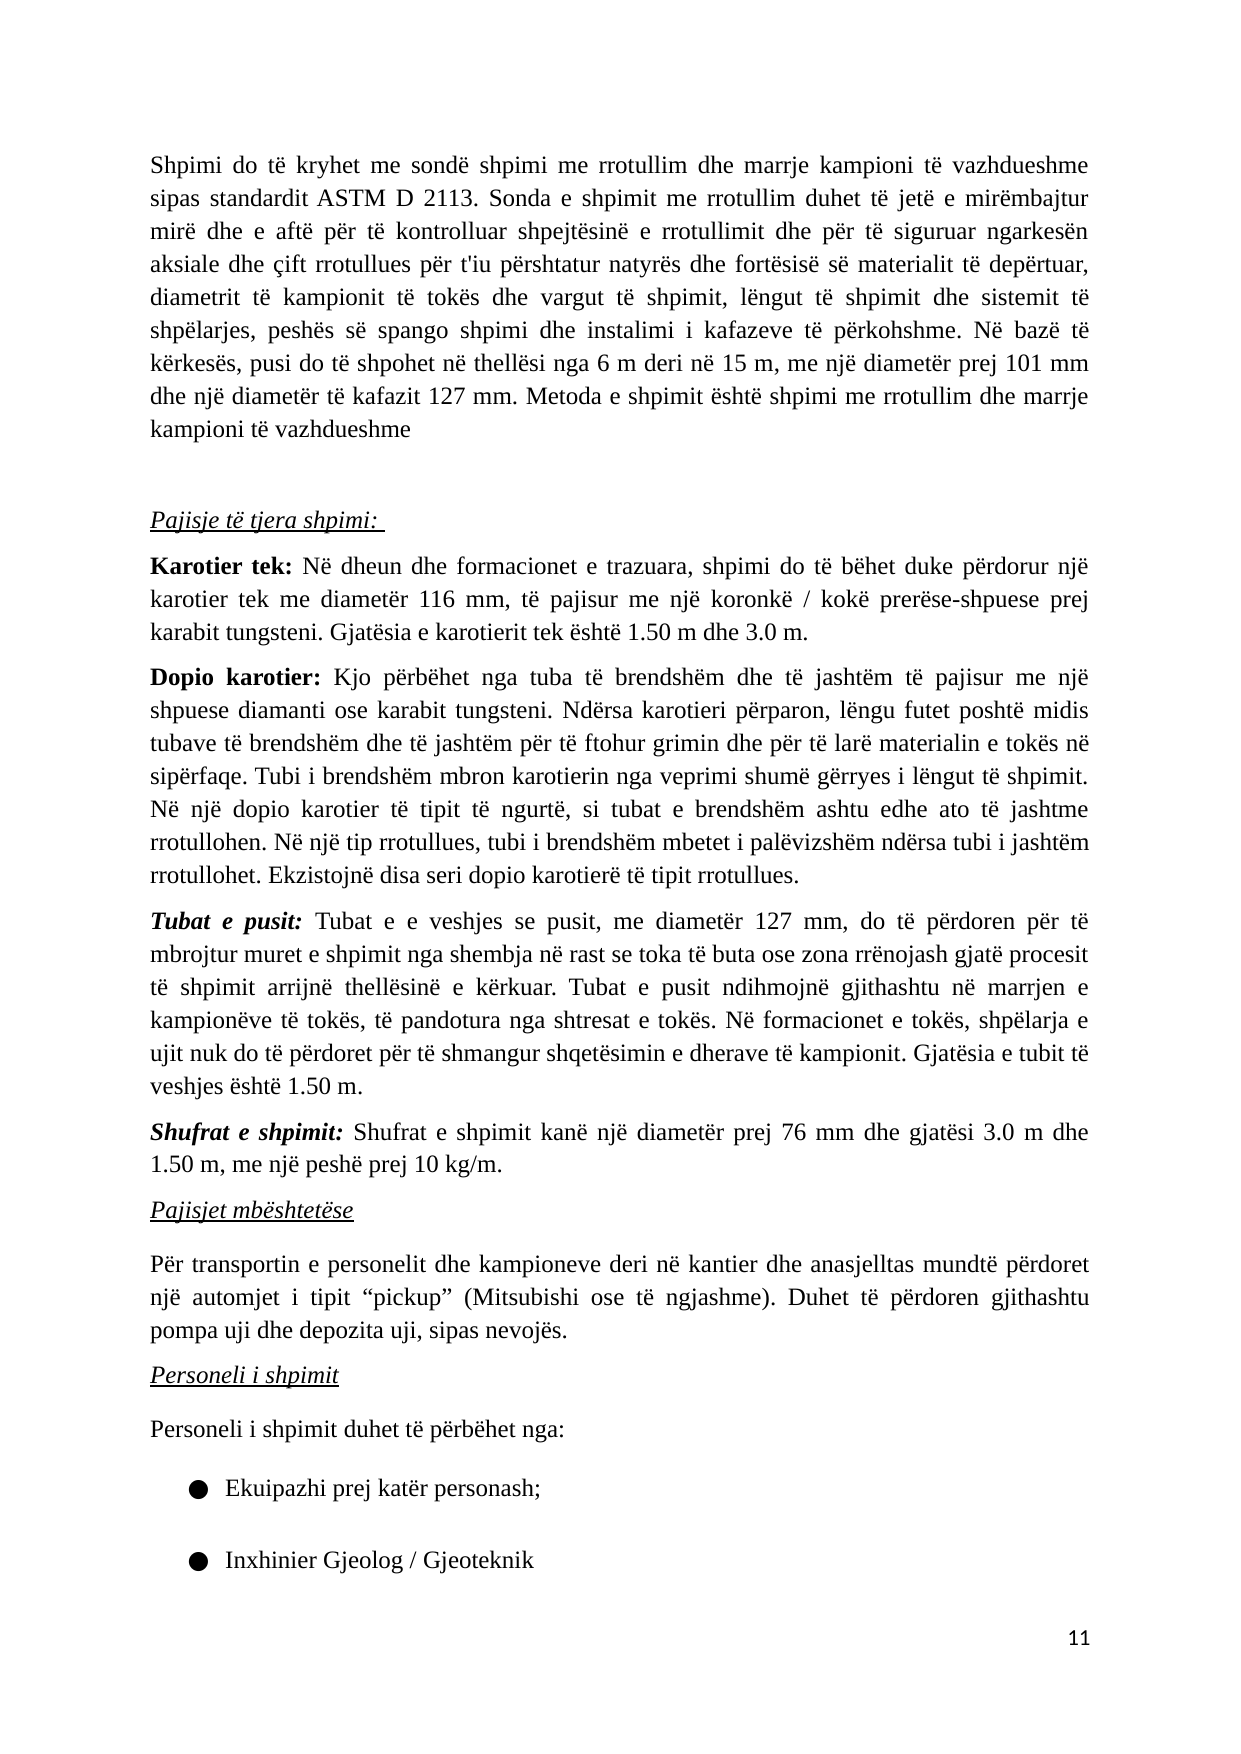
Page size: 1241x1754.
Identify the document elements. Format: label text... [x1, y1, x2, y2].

text Personeli i shpimit [150, 1360, 1090, 1389]
text Karotier tek: Në dheun dhe formacionet e trazuara, shpimi do të bëhet duke përdorur një karotier tek me diametër 116 mm, të pajisur me një koronkë / kokë prerëse-shpuese prej karabit tungsteni. Gjatësia e karotierit tek është 1.50 m dhe 3.0 m. [150, 551, 1090, 646]
list Inxhinier Gjeolog / Gjeoteknik [187, 1531, 1090, 1582]
text Personeli i shpimit duhet të përbëhet nga: [150, 1414, 1086, 1443]
text Shufrat e shpimit: Shufrat e shpimit kanë një diametër prej 76 mm dhe gjatësi 3.0 m dhe 1.50 m, me një peshë prej 10 kg/m. [150, 1117, 1090, 1178]
list Ekuipazhi prej katër personash; [187, 1460, 1090, 1511]
text Për transportin e personelit dhe kampioneve deri në kantier dhe anasjelltas mundtë përdoret një automjet i tipit “pickup” (Mitsubishi ose të ngjashme). Duhet të përdoren gjithashtu pompa uji dhe depozita uji, sipas nevojës. [150, 1249, 1090, 1344]
text Shpimi do të kryhet me sondë shpimi me rrotullim dhe marrje kampioni të vazhdueshme sipas standardit ASTM D 2113. Sonda e shpimit me rrotullim duhet të jetë e mirëmbajtur mirë dhe e aftë për të kontrolluar shpejtësinë e rrotullimit dhe për të siguruar ngarkesën aksiale dhe çift rrotullues për t'iu përshtatur natyrës dhe fortësisë së materialit të depërtuar, diametrit të kampionit të tokës dhe vargut të shpimit, lëngut të shpimit dhe sistemit të shpëlarjes, peshës së spango shpimi dhe instalimi i kafazeve të përkohshme. Në bazë të kërkesës, pusi do të shpohet në thellësi nga 6 m deri në 15 m, me një diametër prej 101 mm dhe një diametër të kafazit 127 mm. Metoda e shpimit është shpimi me rrotullim dhe marrje kampioni të vazhdueshme [150, 150, 1090, 443]
text Tubat e pusit: Tubat e e veshjes se pusit, me diametër 127 mm, do të përdoren për të mbrojtur muret e shpimit nga shembja në rast se toka të buta ose zona rrënojash gjatë procesit të shpimit arrijnë thellësinë e kërkuar. Tubat e pusit ndihmojnë gjithashtu në marrjen e kampionëve të tokës, të pandotura nga shtresat e tokës. Në formacionet e tokës, shpëlarja e ujit nuk do të përdoret për të shmangur shqetësimin e dherave të kampionit. Gjatësia e tubit të veshjes është 1.50 m. [150, 906, 1090, 1100]
text Pajisjet mbështetëse [150, 1195, 1090, 1224]
text Pajisje të tjera shpimi: [150, 505, 1090, 534]
text Dopio karotier: Kjo përbëhet nga tuba të brendshëm dhe të jashtëm të pajisur me një shpuese diamanti ose karabit tungsteni. Ndërsa karotieri përparon, lëngu futet poshtë midis tubave të brendshëm dhe të jashtëm për të ftohur grimin dhe për të larë materialin e tokës në sipërfaqe. Tubi i brendshëm mbron karotierin nga veprimi shumë gërryes i lëngut të shpimit. Në një dopio karotier të tipit të ngurtë, si tubat e brendshëm ashtu edhe ato të jashtme rrotullohen. Në një tip rrotullues, tubi i brendshëm mbetet i palëvizshëm ndërsa tubi i jashtëm rrotullohet. Ekzistojnë disa seri dopio karotierë të tipit rrotullues. [150, 662, 1090, 889]
